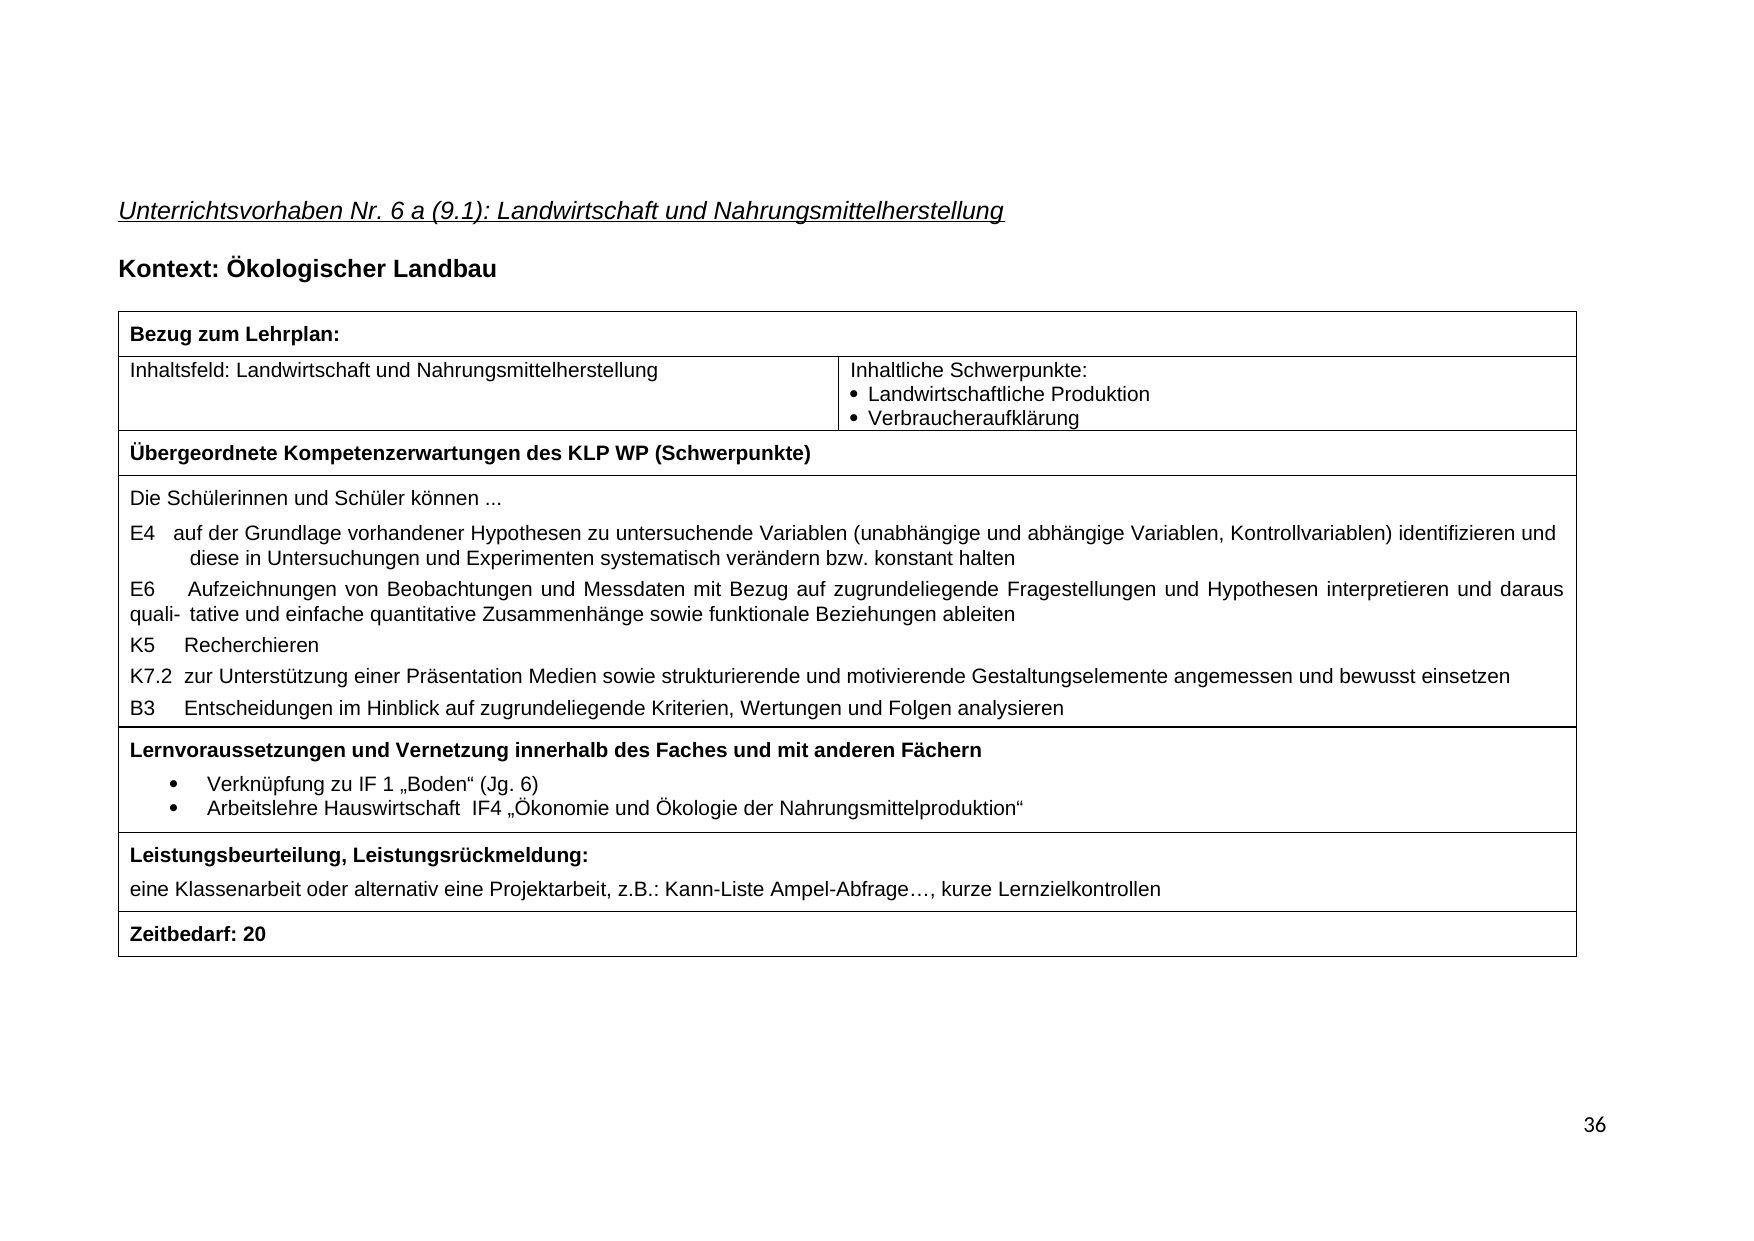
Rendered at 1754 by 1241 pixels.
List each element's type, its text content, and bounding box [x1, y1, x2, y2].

table_cell Inhaltsfeld: Landwirtschaft und Nahrungsmittelherstellung [119, 357, 838, 430]
table_cell Leistungsbeurteilung, Leistungsrückmeldung: eine Klassenarbeit oder alternativ eine Projektarbeit, z.B.: Kann-Liste Ampel-Abfrage…, kurze Lernzielkontrollen [119, 833, 1576, 911]
text Kontext: Ökologischer Landbau [118, 253, 1606, 282]
table_cell Inhaltliche Schwerpunkte: Landwirtschaftliche Produktion Verbraucheraufklärung [839, 357, 1576, 430]
table_header Bezug zum Lehrplan: [119, 312, 1576, 356]
text Unterrichtsvorhaben Nr. 6 a (9.1): Landwirtschaft und Nahrungsmittelherstellung [118, 196, 1606, 225]
table_cell Lernvoraussetzungen und Vernetzung innerhalb des Faches und mit anderen Fächern Verknüpfung zu IF 1 „Boden“ (Jg. 6) Arbeitslehre Hauswirtschaft IF4 „Ökonomie und Ökologie der Nahrungsmittelproduktion“ [119, 728, 1576, 832]
table_cell Die Schülerinnen und Schüler können ... E4 auf der Grundlage vorhandener Hypothesen zu untersuchende Variablen (unabhängige und abhängige Variablen, Kontrollvariablen) identifizieren und diese in Untersuchungen und Experimenten systematisch verändern bzw. konstant halten E6 Aufzeichnungen von Beobachtungen und Messdaten mit Bezug auf zugrundeliegende Fragestellungen und Hypothesen interpretieren und daraus quali- tative und einfache quantitative Zusammenhänge sowie funktionale Beziehungen ableiten K5 Recherchieren K7.2 zur Unterstützung einer Präsentation Medien sowie strukturierende und motivierende Gestaltungselemente angemessen und bewusst einsetzen B3 Entscheidungen im Hinblick auf zugrundeliegende Kriterien, Wertungen und Folgen analysieren [119, 476, 1576, 726]
table_cell Zeitbedarf: 20 [119, 912, 1576, 956]
table_cell Übergeordnete Kompetenzerwartungen des KLP WP (Schwerpunkte) [119, 431, 1576, 475]
